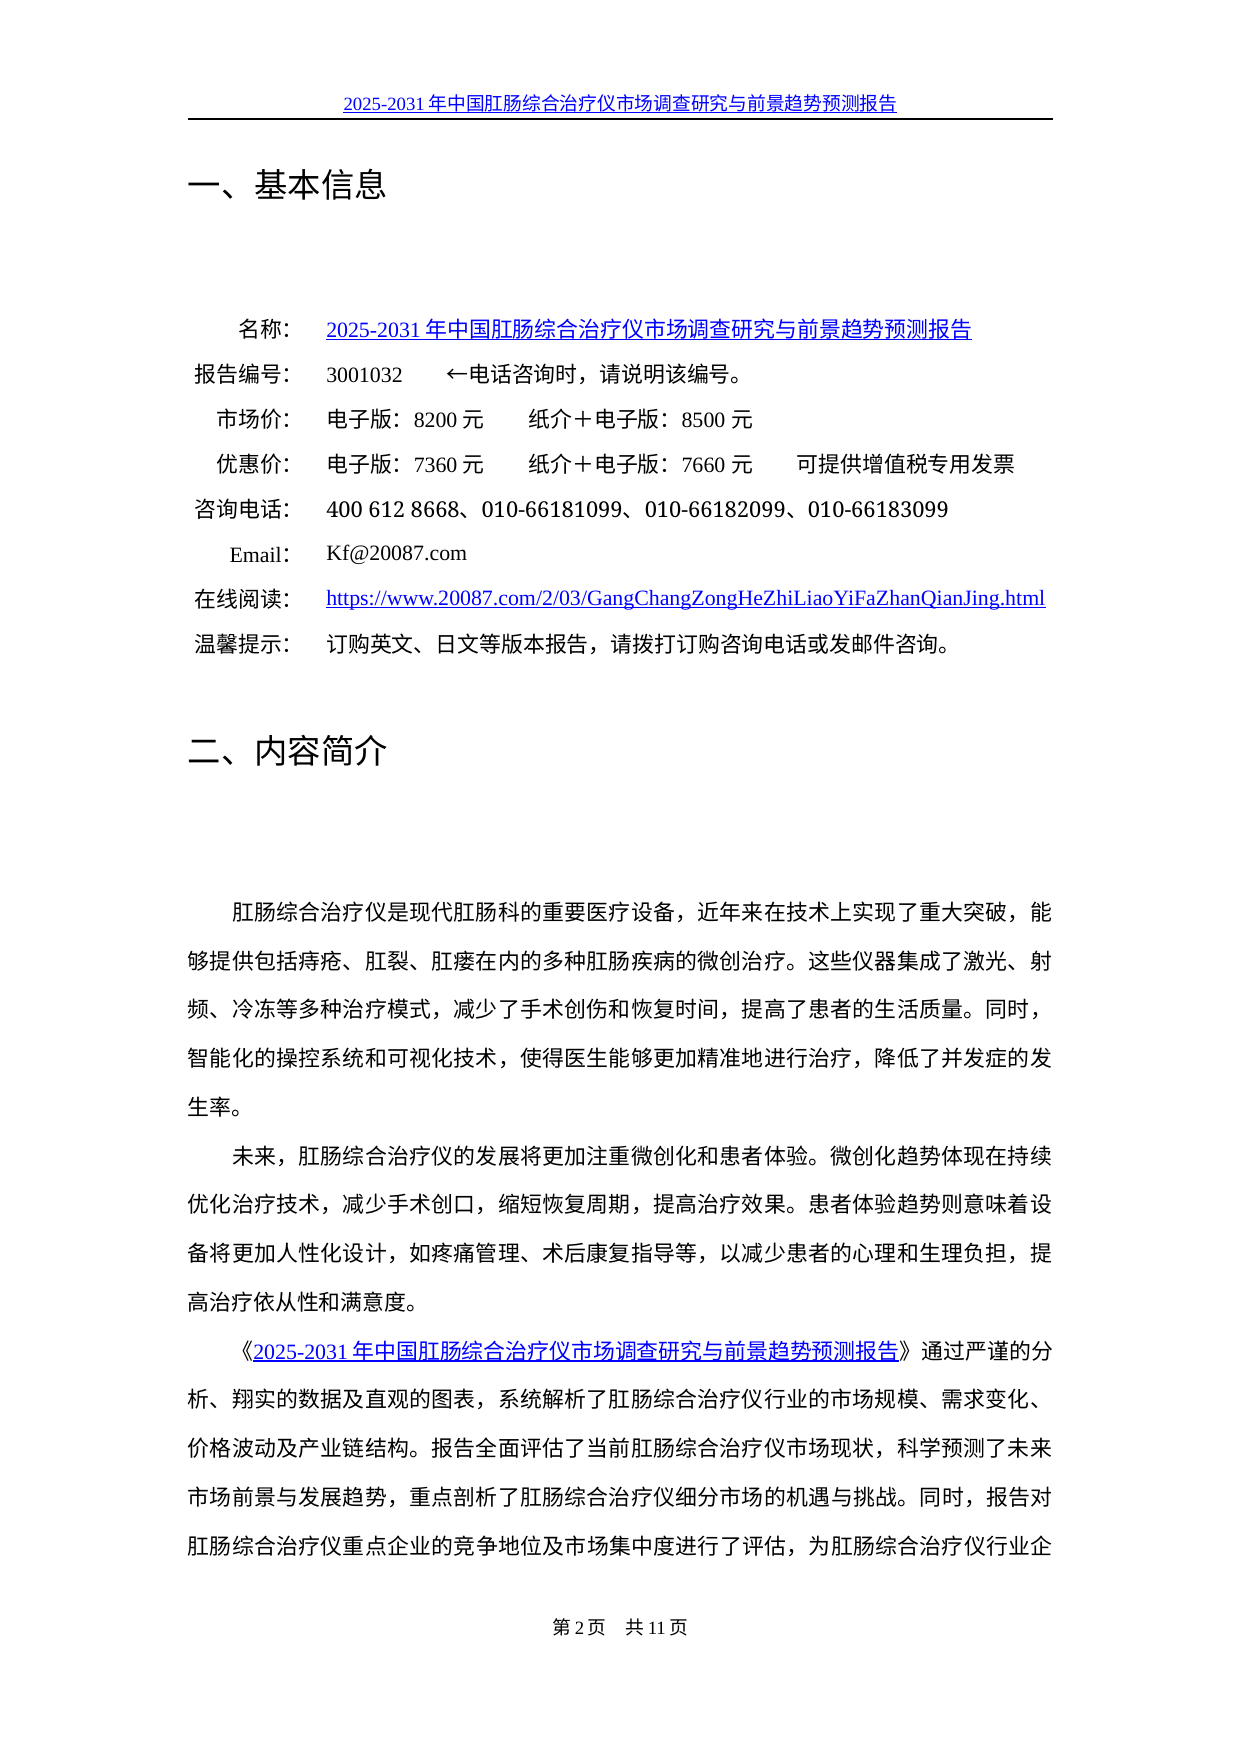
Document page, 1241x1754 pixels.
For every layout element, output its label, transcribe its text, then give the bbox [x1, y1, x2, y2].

table_cell 电子版：7360 元 纸介＋电子版：7660 元 可提供增值税专用发票 [315, 447, 1073, 492]
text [187, 894, 1053, 1561]
table_cell 市场价： [167, 402, 315, 447]
table_cell 400 612 8668、010-66181099、010-66182099、010-66183099 [315, 492, 1073, 537]
table_cell 电子版：8200 元 纸介＋电子版：8500 元 [315, 402, 1073, 447]
table_cell 温馨提示： [167, 627, 315, 672]
table_cell 3001032 ←电话咨询时，请说明该编号。 [315, 357, 1073, 402]
table_cell [315, 582, 1073, 627]
title 一、基本信息 [187, 150, 1053, 215]
table_header 名称： [167, 312, 315, 357]
table_cell Kf@20087.com [315, 537, 1073, 582]
table_cell 在线阅读： [167, 582, 315, 627]
table_cell 报告编号： [167, 357, 315, 402]
table_cell 优惠价： [167, 447, 315, 492]
table_header 2025-2031年中国肛肠综合治疗仪市场调查研究与前景趋势预测报告 [315, 312, 1073, 357]
table_cell 咨询电话： [167, 492, 315, 537]
table_cell 订购英文、日文等版本报告，请拨打订购咨询电话或发邮件咨询。 [315, 627, 1073, 672]
table_cell Email： [167, 537, 315, 582]
title 二、内容简介 [187, 717, 1053, 782]
